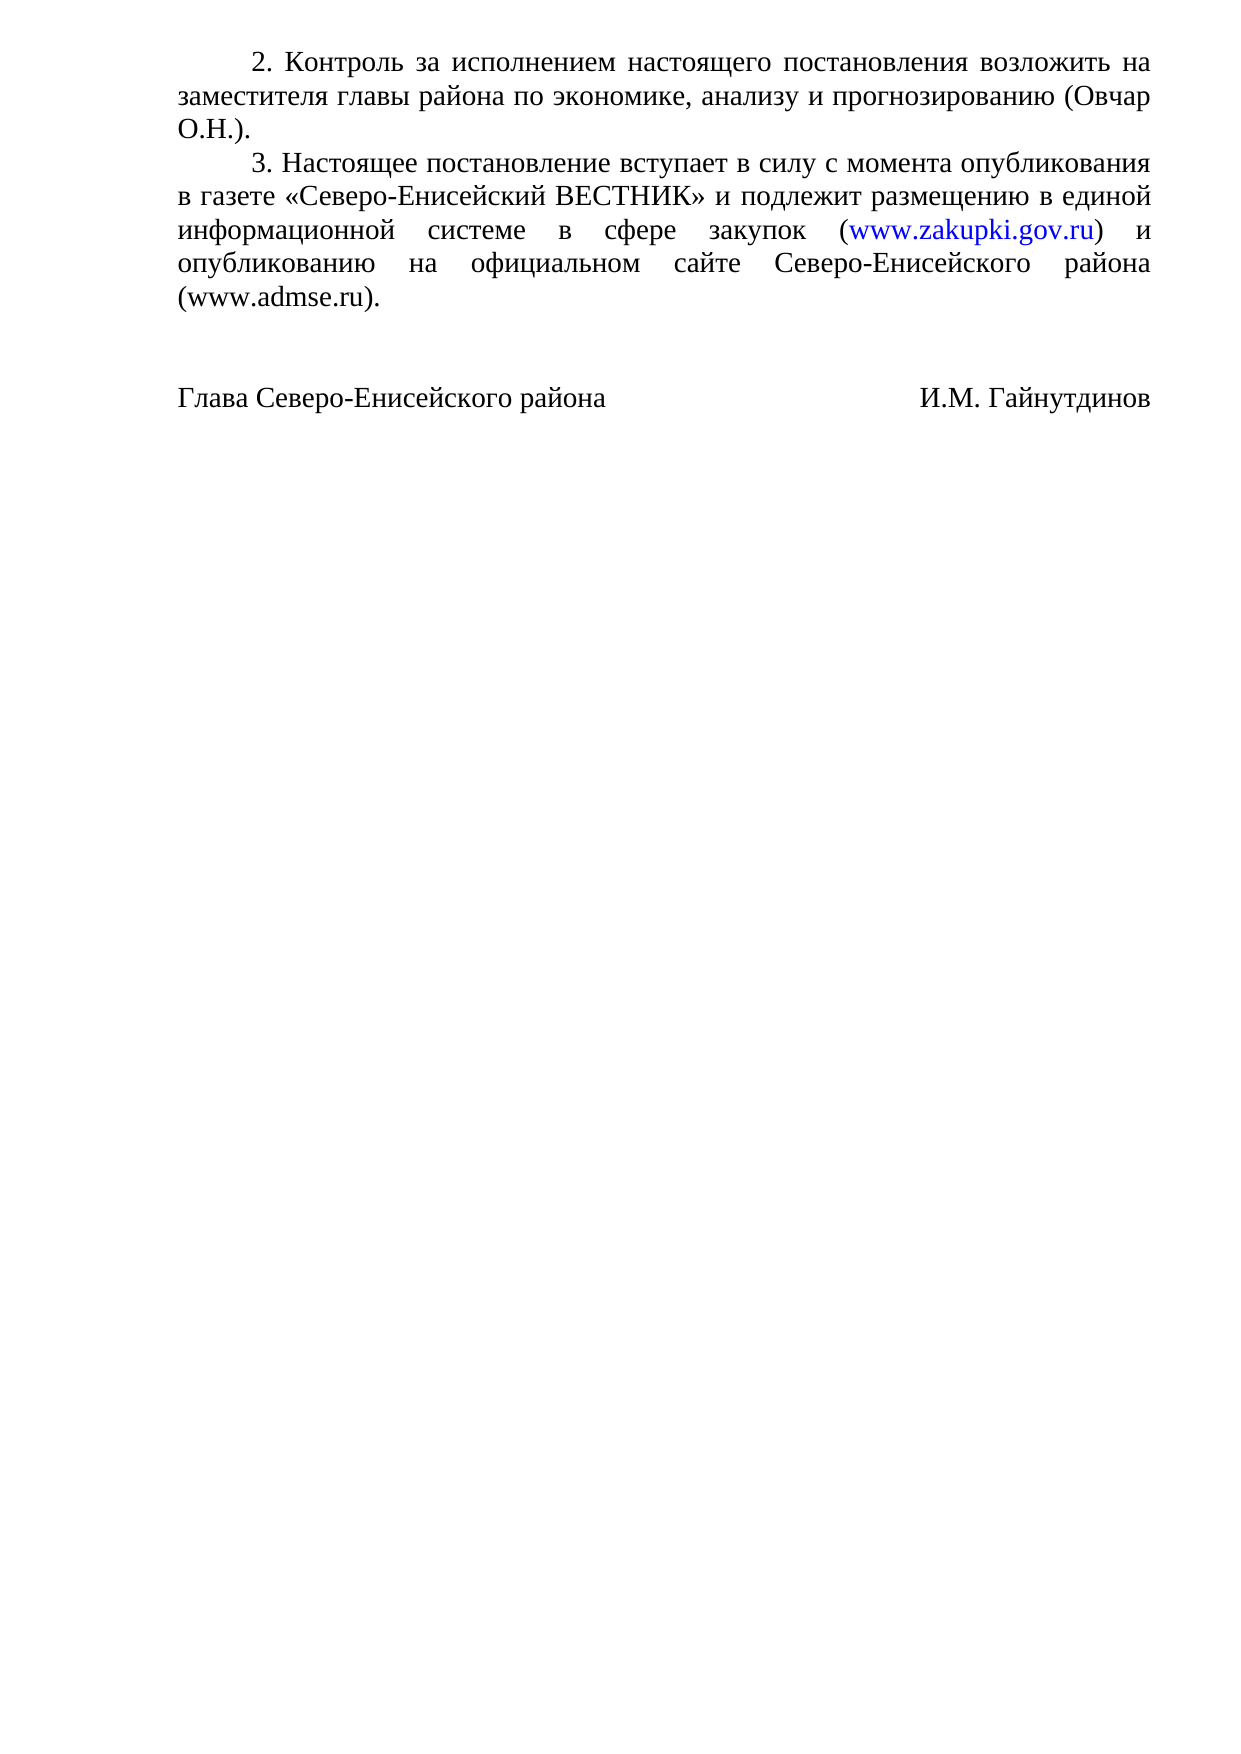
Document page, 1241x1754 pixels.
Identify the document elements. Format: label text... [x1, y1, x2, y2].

text Глава Северо-Енисейского района И.М. Гайнутдинов [177, 380, 1152, 413]
text 2. Контроль за исполнением настоящего постановления возложить на заместителя главы района по экономике, анализу и прогнозированию (Овчар О.Н.). [177, 44, 1152, 145]
text 3. Настоящее постановление вступает в силу с момента опубликования в газете «Северо-Енисейский ВЕСТНИК» и подлежит размещению в единой информационной системе в сфере закупок (www.zakupki.gov.ru) и опубликованию на официальном сайте Северо-Енисейского района (www.admse.ru). [177, 145, 1152, 313]
